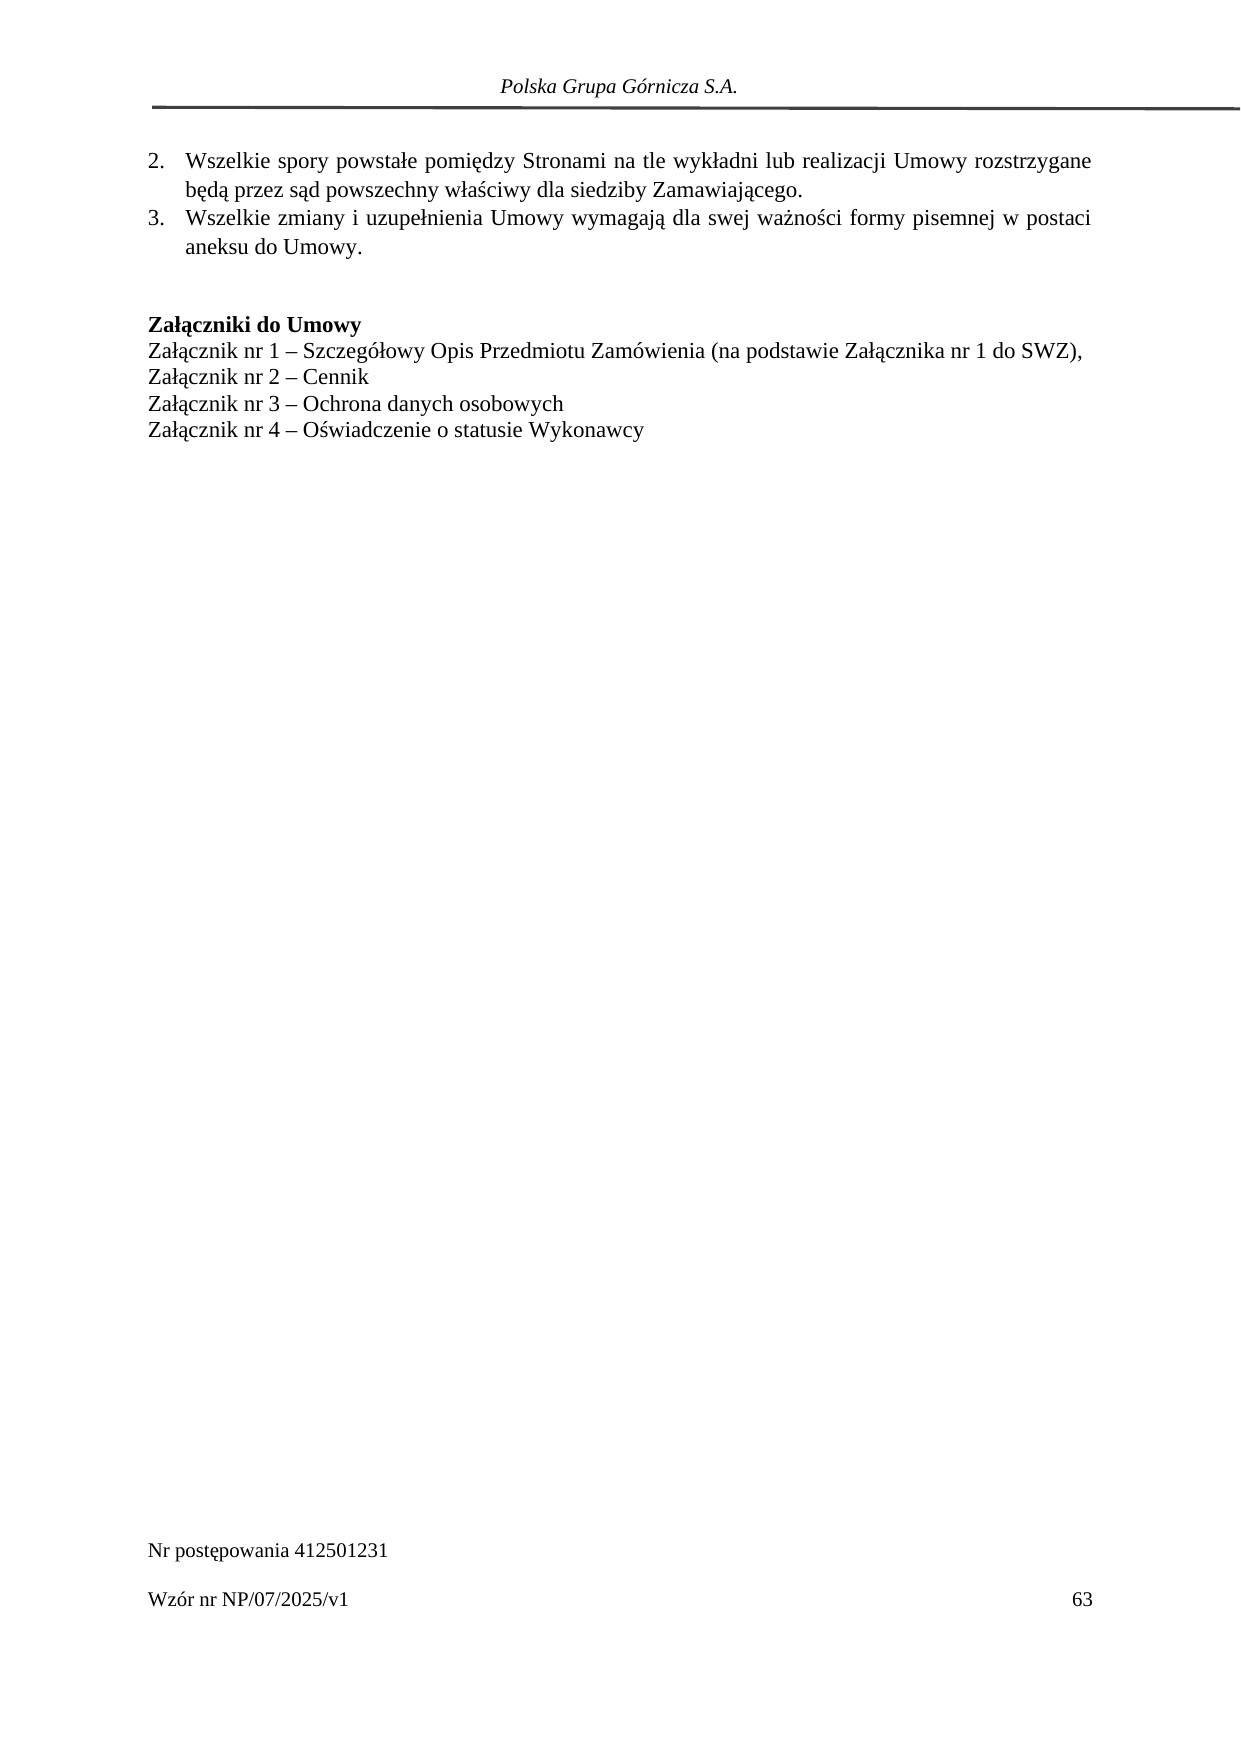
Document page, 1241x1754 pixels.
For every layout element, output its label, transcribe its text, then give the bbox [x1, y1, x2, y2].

list Wszelkie spory powstałe pomiędzy Stronami na tle wykładni lub realizacji Umowy rozstrzygane będą przez sąd powszechny właściwy dla siedziby Zamawiającego. [148, 148, 1093, 202]
text Załącznik nr 1 – Szczegółowy Opis Przedmiotu Zamówienia (na podstawie Załącznika nr 1 do SWZ), [148, 337, 1093, 363]
list Wszelkie zmiany i uzupełnienia Umowy wymagają dla swej ważności formy pisemnej w postaci aneksu do Umowy. [148, 204, 1093, 259]
text Załącznik nr 2 – Cennik [148, 363, 1093, 390]
text Załącznik nr 4 – Oświadczenie o statusie Wykonawcy [148, 416, 1093, 442]
text Załącznik nr 3 – Ochrona danych osobowych [148, 390, 1093, 416]
subtitle Załączniki do Umowy [148, 311, 1093, 337]
